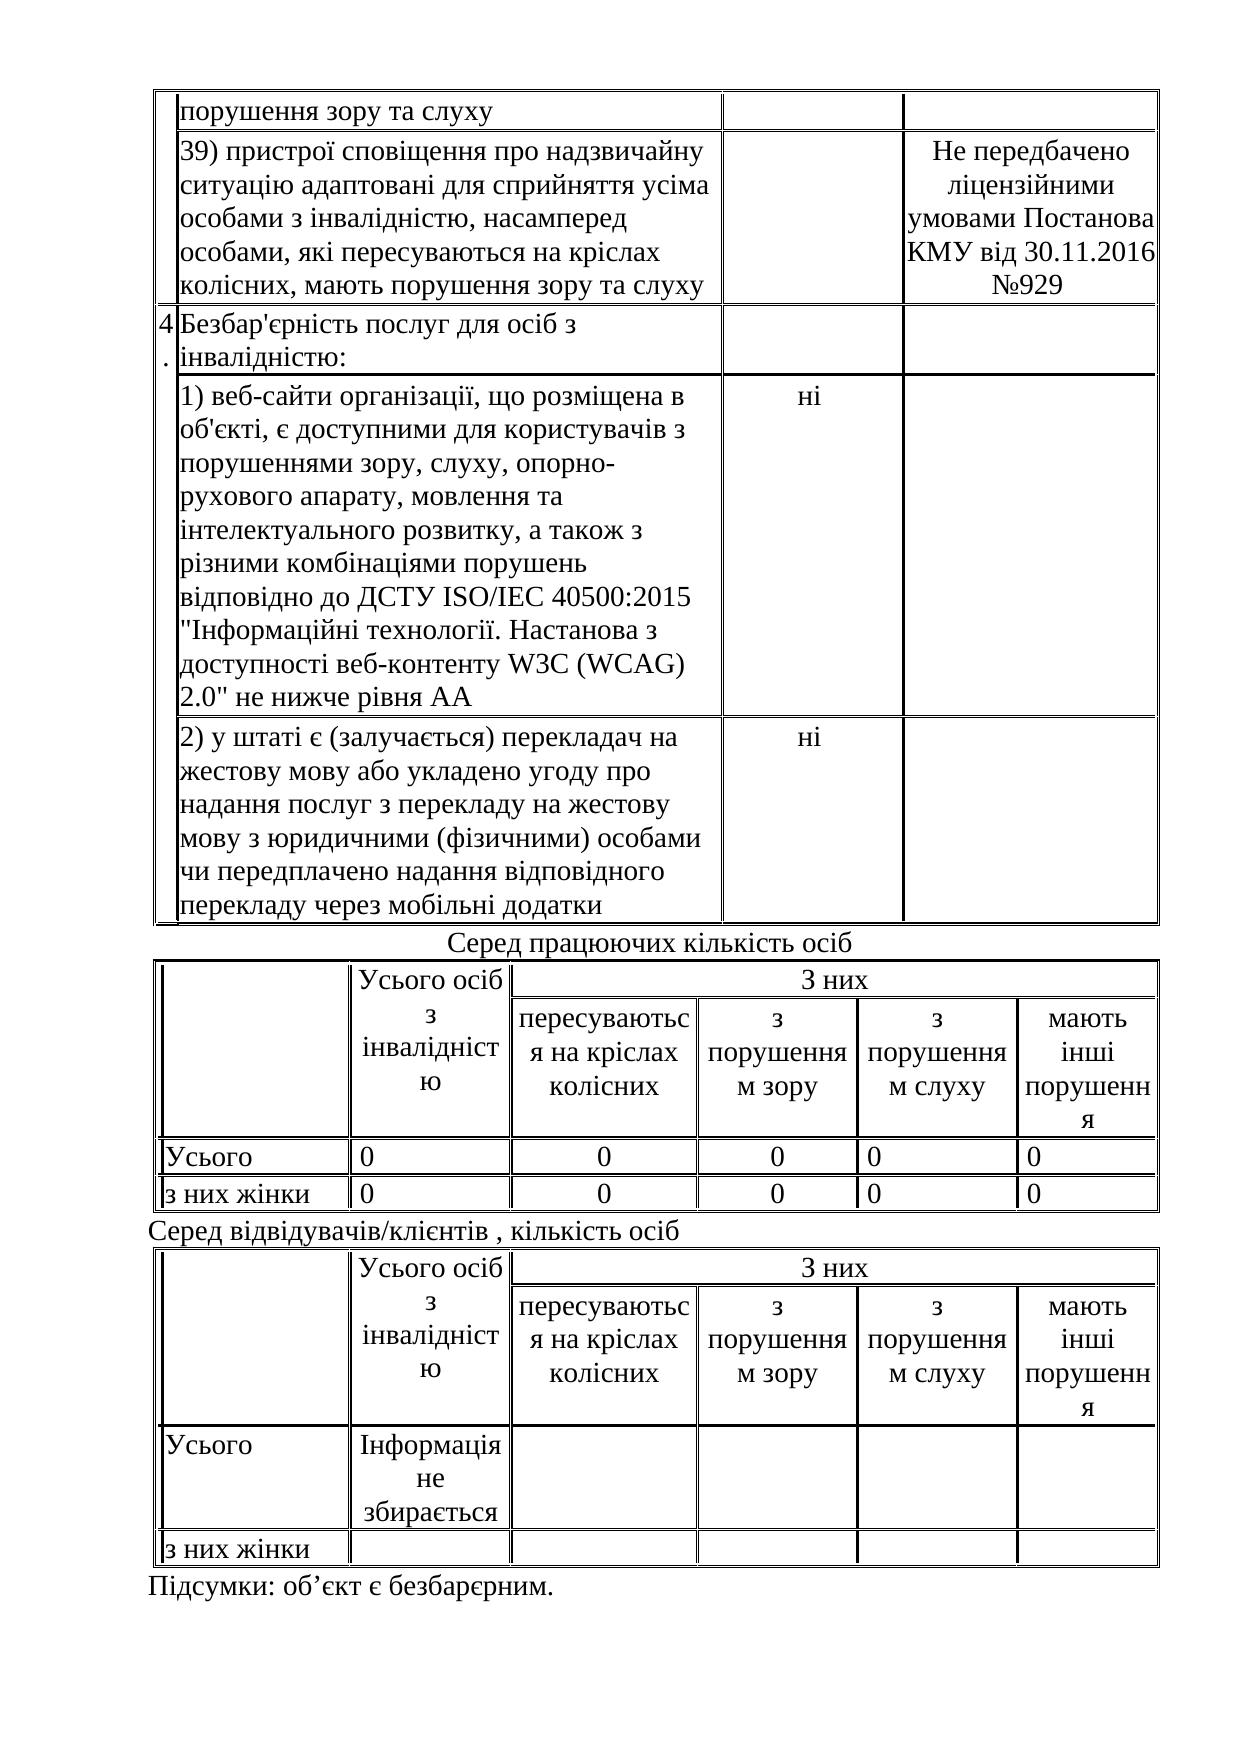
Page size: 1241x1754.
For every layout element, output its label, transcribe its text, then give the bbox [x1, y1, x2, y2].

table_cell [177, 92, 722, 128]
table_cell з них жінки [162, 1528, 350, 1564]
table_cell так [723, 92, 903, 128]
table_cell з порушенням слуху [859, 1287, 1016, 1424]
table_cell 2) у штаті є (залучається) перекладач на жестову мову або укладено угоду про надання послуг з перекладу на жестову мову з юридичними (фізичними) особами чи передплачено надання відповідного перекладу через мобільні додатки [177, 718, 722, 922]
table_cell пересуваються на кріслах колісних [513, 1287, 696, 1424]
table_header Усього осіб з інвалідністю [350, 1248, 511, 1424]
table_cell Усього [164, 1140, 348, 1173]
table_cell 0 [857, 1177, 1017, 1210]
table_cell [156, 1136, 161, 1173]
text Серед працюючих кількість осіб [148, 925, 1152, 959]
table_header [156, 1250, 162, 1424]
table_cell Усього [164, 1427, 348, 1528]
table_cell мають інші порушення [1017, 996, 1158, 1136]
table_header [156, 962, 162, 1136]
table_cell з них жінки [162, 1173, 350, 1210]
table_cell [859, 1427, 1016, 1528]
table_cell 0 [513, 1140, 696, 1173]
table_cell 1) веб-сайти організації, що розміщена в об'єкті, є доступними для користувачів з порушеннями зору, слуху, опорно-рухового апарату, мовлення та інтелектуального розвитку, а також з різними комбінаціями порушень відповідно до ДСТУ ISO/IEC 40500:2015 "Інформаційні технології. Настанова з доступності веб-контенту W3C (WCAG) 2.0" не нижче рівня АА [179, 376, 721, 714]
table_cell 0 [698, 1177, 857, 1210]
table_cell [1017, 1528, 1158, 1564]
table_cell [698, 1531, 857, 1564]
table_header [162, 961, 350, 1136]
table_cell [699, 1427, 856, 1528]
table_cell [857, 1531, 1017, 1564]
table_cell Не передбачено ліцензійними умовами Постанова КМУ від 30.11.2016 №929 [905, 129, 1157, 302]
table_cell з порушенням слуху [859, 999, 1016, 1136]
table_cell [903, 92, 1157, 128]
table_cell 0 [1019, 1136, 1157, 1173]
table_cell [905, 303, 1157, 373]
table_cell ні [724, 376, 902, 714]
table_cell 0 [1017, 1173, 1157, 1210]
table_header З них [511, 962, 1157, 996]
table_cell Інформація не збирається [352, 1427, 509, 1528]
text Серед відвідувачів/клієнтів , кількість осіб [148, 1213, 1152, 1247]
table_cell 0 [859, 1140, 1016, 1173]
table_cell мають інші порушення [1019, 1283, 1157, 1424]
table_cell [724, 132, 902, 302]
table_cell [154, 1528, 162, 1564]
table_cell ні [723, 718, 903, 922]
table_cell [156, 1173, 162, 1210]
table_cell з порушенням зору [699, 1287, 856, 1424]
table_cell 0 [699, 1140, 856, 1173]
table_cell 0 [511, 1177, 697, 1210]
table_cell 4. [156, 303, 177, 922]
table_cell [156, 1424, 161, 1528]
table_cell 39) пристрої сповіщення про надзвичайну ситуацію адаптовані для сприйняття усіма особами з інвалідністю, насамперед особами, які пересуваються на кріслах колісних, мають порушення зору та слуху [179, 132, 721, 302]
table_cell 0 [352, 1140, 509, 1173]
table_cell [1019, 1424, 1157, 1528]
table_cell [350, 1528, 511, 1564]
table_cell [511, 1531, 697, 1564]
table_cell [724, 306, 902, 373]
table_cell [905, 373, 1158, 714]
table_cell 0 [350, 1173, 511, 1210]
table_cell [513, 1427, 696, 1528]
table_cell з порушенням зору [699, 999, 856, 1136]
table_cell пересуваються на кріслах колісних [513, 999, 696, 1136]
table_cell Безбар'єрність послуг для осіб з інвалідністю: [179, 306, 721, 373]
table_header З них [511, 1250, 1157, 1283]
table_header [162, 1248, 350, 1424]
text Підсумки: об’єкт є безбарєрним. [148, 1568, 1152, 1601]
table_header Усього осіб з інвалідністю [350, 961, 511, 1136]
table_cell [903, 715, 1157, 922]
